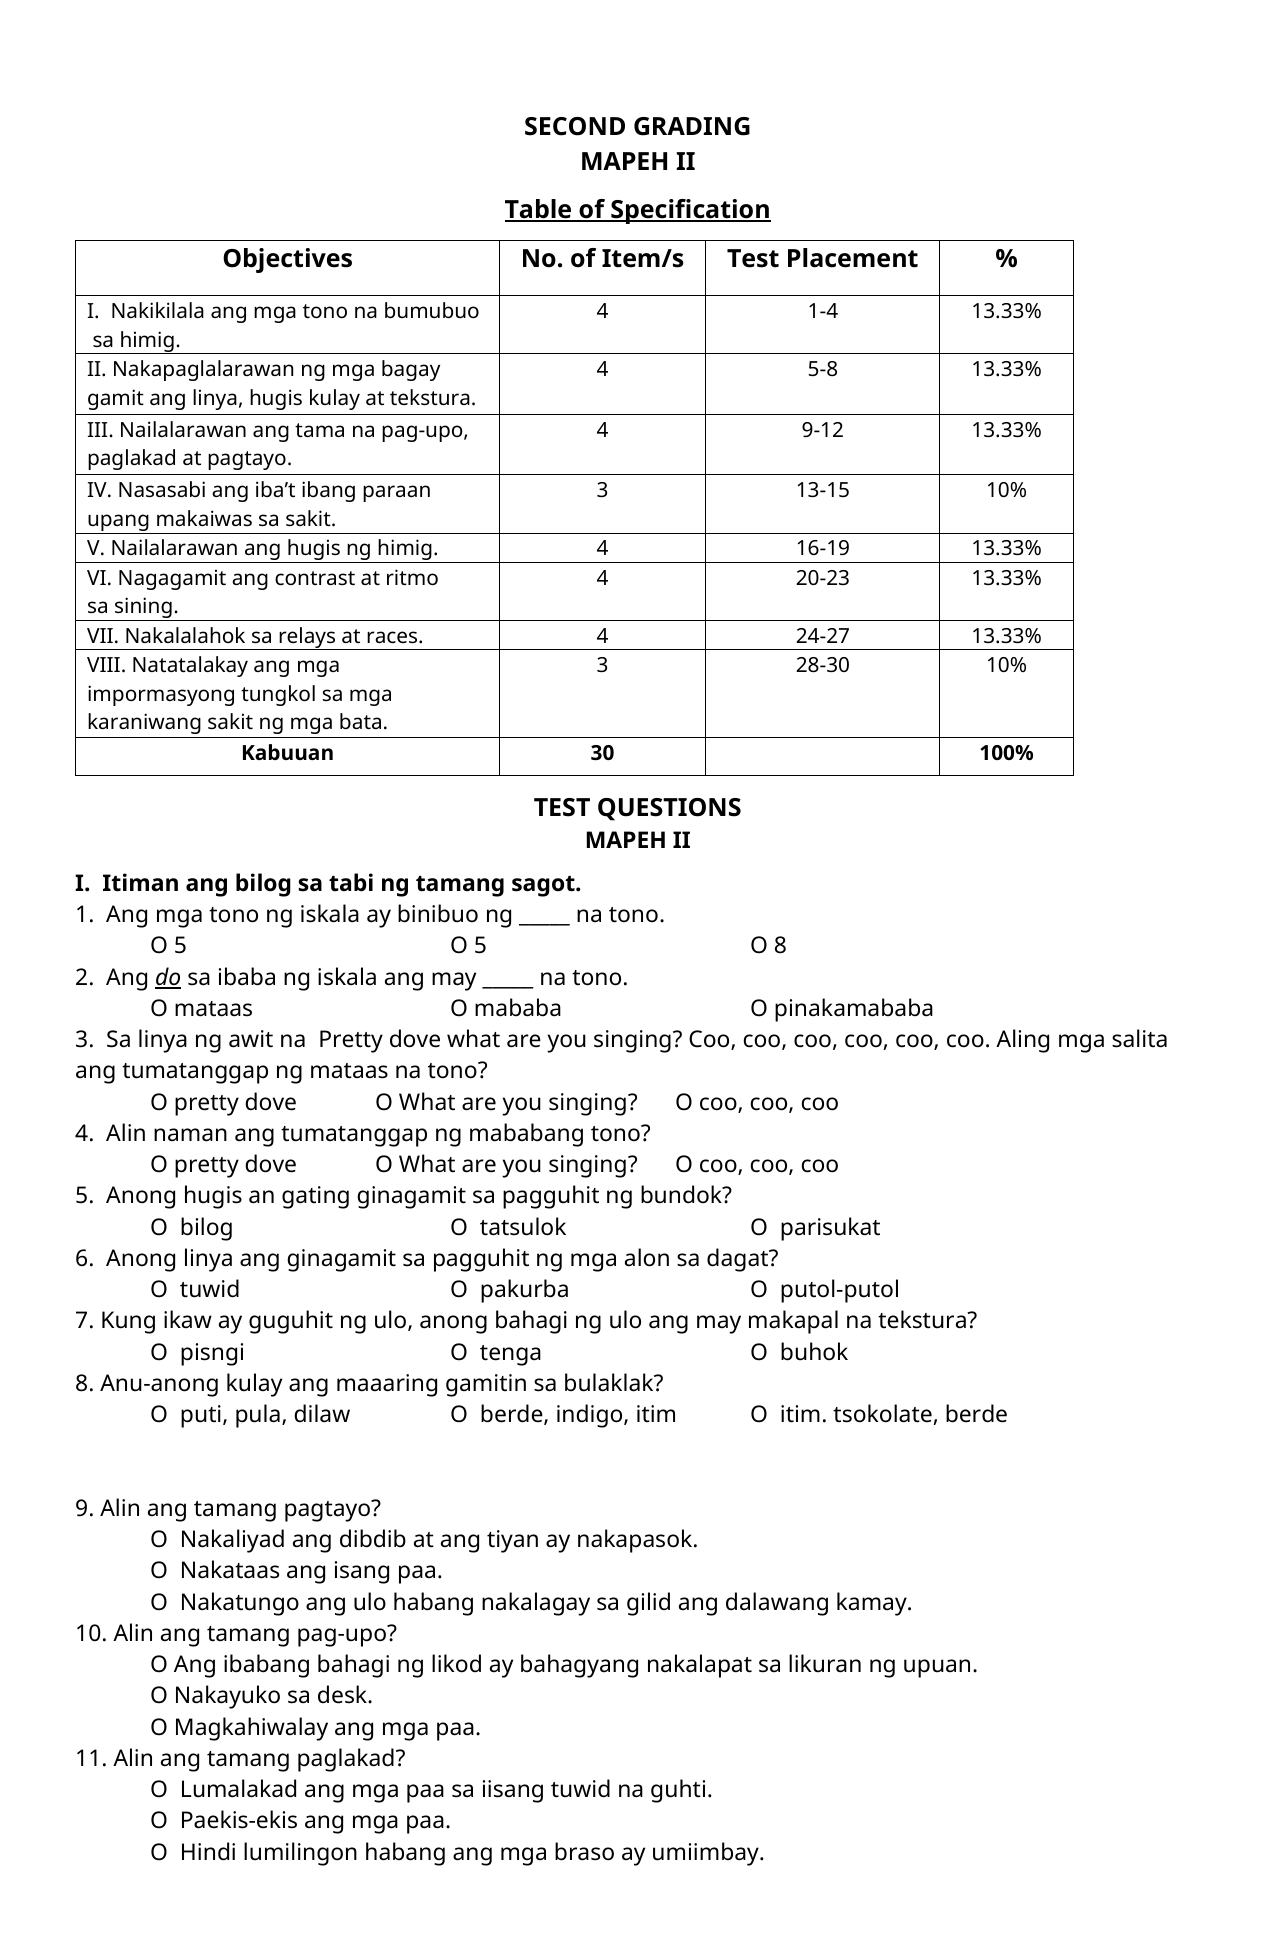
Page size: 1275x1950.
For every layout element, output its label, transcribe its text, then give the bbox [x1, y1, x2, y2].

text O 5 O 5 O 8 [75, 929, 1200, 961]
table_cell II. Nakapaglalarawan ng mga bagay gamit ang linya, hugis kulay at tekstura. [76, 354, 499, 414]
table_cell 13.33% [940, 563, 1073, 620]
text SECOND GRADING [75, 109, 1200, 143]
text O Magkahiwalay ang mga paa. [75, 1711, 1200, 1742]
text 7. Kung ikaw ay guguhit ng ulo, anong bahagi ng ulo ang may makapal na tekstura? [75, 1304, 1200, 1336]
table_cell 4 [500, 296, 705, 353]
text TEST QUESTIONS [75, 790, 1200, 824]
table_cell VIII. Natatalakay ang mga impormasyong tungkol sa mga karaniwang sakit ng mga bata. [76, 650, 499, 737]
text O Nakatungo ang ulo habang nakalagay sa gilid ang dalawang kamay. [75, 1586, 1200, 1617]
text O mataas O mababa O pinakamababa [75, 992, 1200, 1023]
table_cell 13-15 [706, 475, 939, 532]
text 6. Anong linya ang ginagamit sa pagguhit ng mga alon sa dagat? [75, 1242, 1200, 1273]
text O puti, pula, dilaw O berde, indigo, itim O itim. tsokolate, berde [75, 1398, 1200, 1429]
text O pisngi O tenga O buhok [75, 1336, 1200, 1367]
table_cell 4 [500, 415, 705, 474]
text 11. Alin ang tamang paglakad? [75, 1742, 1200, 1773]
table_cell I. Nakikilala ang mga tono na bumubuo sa himig. [76, 296, 499, 353]
table_cell 100% [940, 738, 1073, 775]
text O Nakaliyad ang dibdib at ang tiyan ay nakapasok. [75, 1523, 1200, 1554]
table_cell 1-4 [706, 296, 939, 353]
table_cell 10% [940, 650, 1073, 737]
table_cell 4 [500, 534, 705, 562]
text O Paekis-ekis ang mga paa. [75, 1804, 1200, 1836]
table_cell VII. Nakalalahok sa relays at races. [76, 621, 499, 649]
table_cell Kabuuan [76, 738, 499, 775]
text O pretty dove O What are you singing? O coo, coo, coo [75, 1086, 1200, 1117]
table_cell 13.33% [940, 354, 1073, 414]
text 5. Anong hugis an gating ginagamit sa pagguhit ng bundok? [75, 1179, 1200, 1211]
table_cell 4 [500, 563, 705, 620]
table_header Objectives [76, 241, 499, 295]
text O pretty dove O What are you singing? O coo, coo, coo [75, 1148, 1200, 1179]
text 2. Ang do sa ibaba ng iskala ang may _____ na tono. [75, 961, 1200, 992]
text O tuwid O pakurba O putol-putol [75, 1273, 1200, 1304]
table_cell 24-27 [706, 621, 939, 649]
table_cell 4 [500, 354, 705, 414]
table_cell 13.33% [940, 534, 1073, 562]
text O bilog O tatsulok O parisukat [75, 1211, 1200, 1242]
table_cell 13.33% [940, 415, 1073, 474]
table_cell III. Nailalarawan ang tama na pag-upo, paglakad at pagtayo. [76, 415, 499, 474]
table_cell 16-19 [706, 534, 939, 562]
text 1. Ang mga tono ng iskala ay binibuo ng _____ na tono. [75, 898, 1200, 929]
table_cell 13.33% [940, 621, 1073, 649]
table_cell 28-30 [706, 650, 939, 737]
text 8. Anu-anong kulay ang maaaring gamitin sa bulaklak? [75, 1367, 1200, 1398]
text I. Itiman ang bilog sa tabi ng tamang sagot. [75, 867, 1200, 898]
text 9. Alin ang tamang pagtayo? [75, 1492, 1200, 1523]
text O Nakataas ang isang paa. [75, 1554, 1200, 1586]
table_cell IV. Nasasabi ang iba’t ibang paraan upang makaiwas sa sakit. [76, 475, 499, 532]
table_cell 3 [500, 475, 705, 532]
text 3. Sa linya ng awit na Pretty dove what are you singing? Coo, coo, coo, coo, coo, coo. Aling mga salita ang tumatanggap ng mataas na tono? [75, 1023, 1200, 1086]
text 10. Alin ang tamang pag-upo? [75, 1617, 1200, 1648]
text O Lumalakad ang mga paa sa iisang tuwid na guhti. [75, 1773, 1200, 1804]
table_cell V. Nailalarawan ang hugis ng himig. [76, 534, 499, 562]
table_header No. of Item/s [500, 241, 705, 295]
text O Nakayuko sa desk. [75, 1679, 1200, 1711]
table_cell [706, 738, 939, 775]
table_cell 4 [500, 621, 705, 649]
table_cell 9-12 [706, 415, 939, 474]
table_cell 30 [500, 738, 705, 775]
table_cell 13.33% [940, 296, 1073, 353]
table_cell 20-23 [706, 563, 939, 620]
table_cell 3 [500, 650, 705, 737]
table_header % [940, 241, 1073, 295]
table_cell 5-8 [706, 354, 939, 414]
text O Ang ibabang bahagi ng likod ay bahagyang nakalapat sa likuran ng upuan. [75, 1648, 1200, 1679]
text MAPEH II [75, 143, 1200, 177]
text 4. Alin naman ang tumatanggap ng mababang tono? [75, 1117, 1200, 1148]
table_cell 10% [940, 475, 1073, 532]
text O Hindi lumilingon habang ang mga braso ay umiimbay. [75, 1836, 1200, 1867]
table_cell VI. Nagagamit ang contrast at ritmo sa sining. [76, 563, 499, 620]
table_header Test Placement [706, 241, 939, 295]
text Table of Specification [75, 191, 1200, 225]
text MAPEH II [75, 824, 1200, 855]
